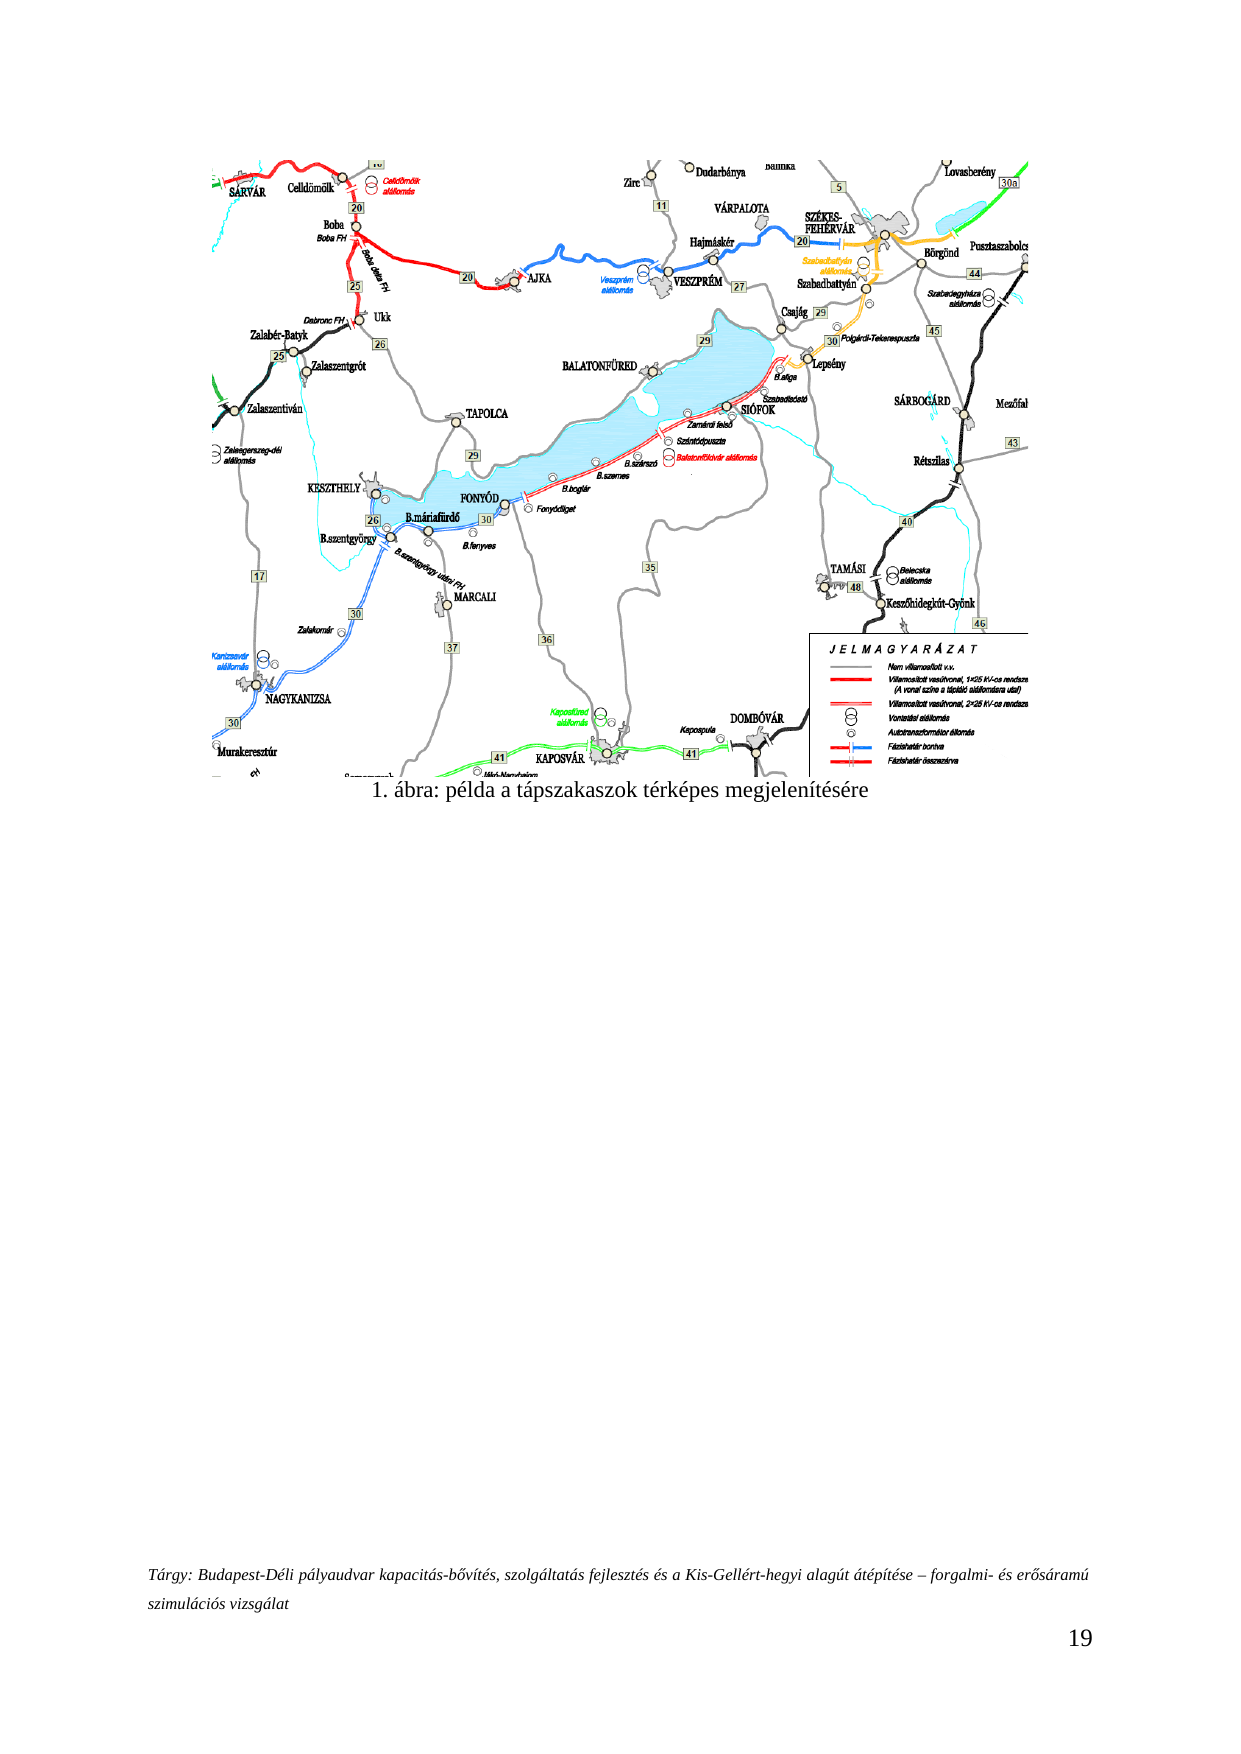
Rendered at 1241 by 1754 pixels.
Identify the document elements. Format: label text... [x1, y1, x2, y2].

text 1. ábra: példa a tápszakaszok térképes megjelenítésére [148, 776, 1093, 802]
